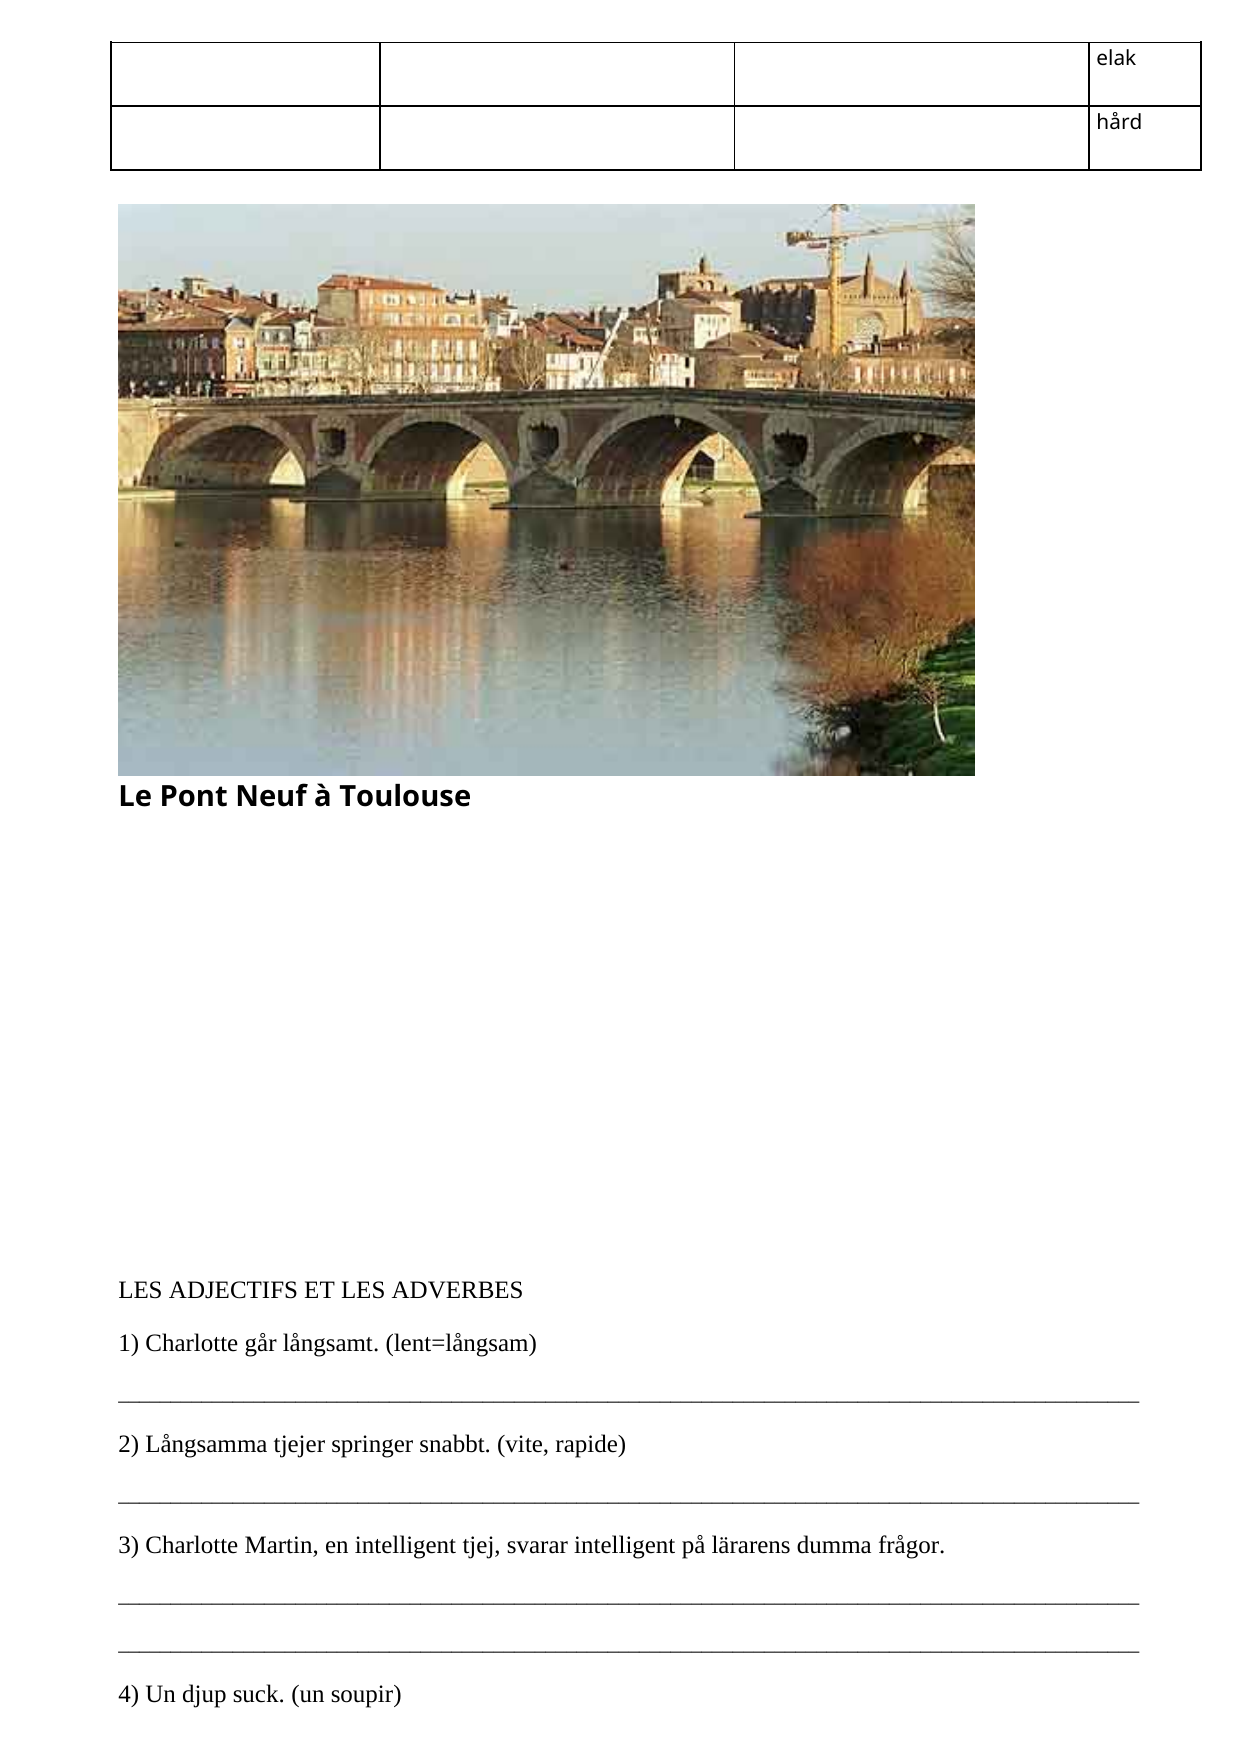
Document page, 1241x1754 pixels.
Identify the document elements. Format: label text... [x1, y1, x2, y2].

table_cell [381, 107, 734, 169]
table_cell [381, 43, 734, 105]
table_cell [112, 107, 379, 169]
table_cell elak [1090, 43, 1200, 105]
text 3) Charlotte Martin, en intelligent tjej, svarar intelligent på lärarens dumma frågor. [118, 1530, 1199, 1558]
table_cell hård [1090, 107, 1200, 169]
table_cell [112, 43, 379, 105]
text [118, 1582, 1199, 1607]
text __________________________________________________________________________________________________ [118, 1381, 1199, 1405]
text 2) Långsamma tjejer springer snabbt. (vite, rapide) [118, 1429, 1199, 1457]
table_cell [735, 43, 1088, 105]
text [118, 1631, 1199, 1655]
text Le Pont Neuf à Toulouse [118, 775, 1199, 815]
text 1) Charlotte går långsamt. (lent=långsam) [118, 1328, 1199, 1357]
table_cell [735, 107, 1088, 169]
text __________________________________________________________________________________________________ [118, 1482, 1199, 1506]
text 4) Un djup suck. (un soupir) [118, 1679, 1199, 1707]
picture [118, 204, 975, 776]
text LES ADJECTIFS ET LES ADVERBES [118, 1275, 1199, 1304]
